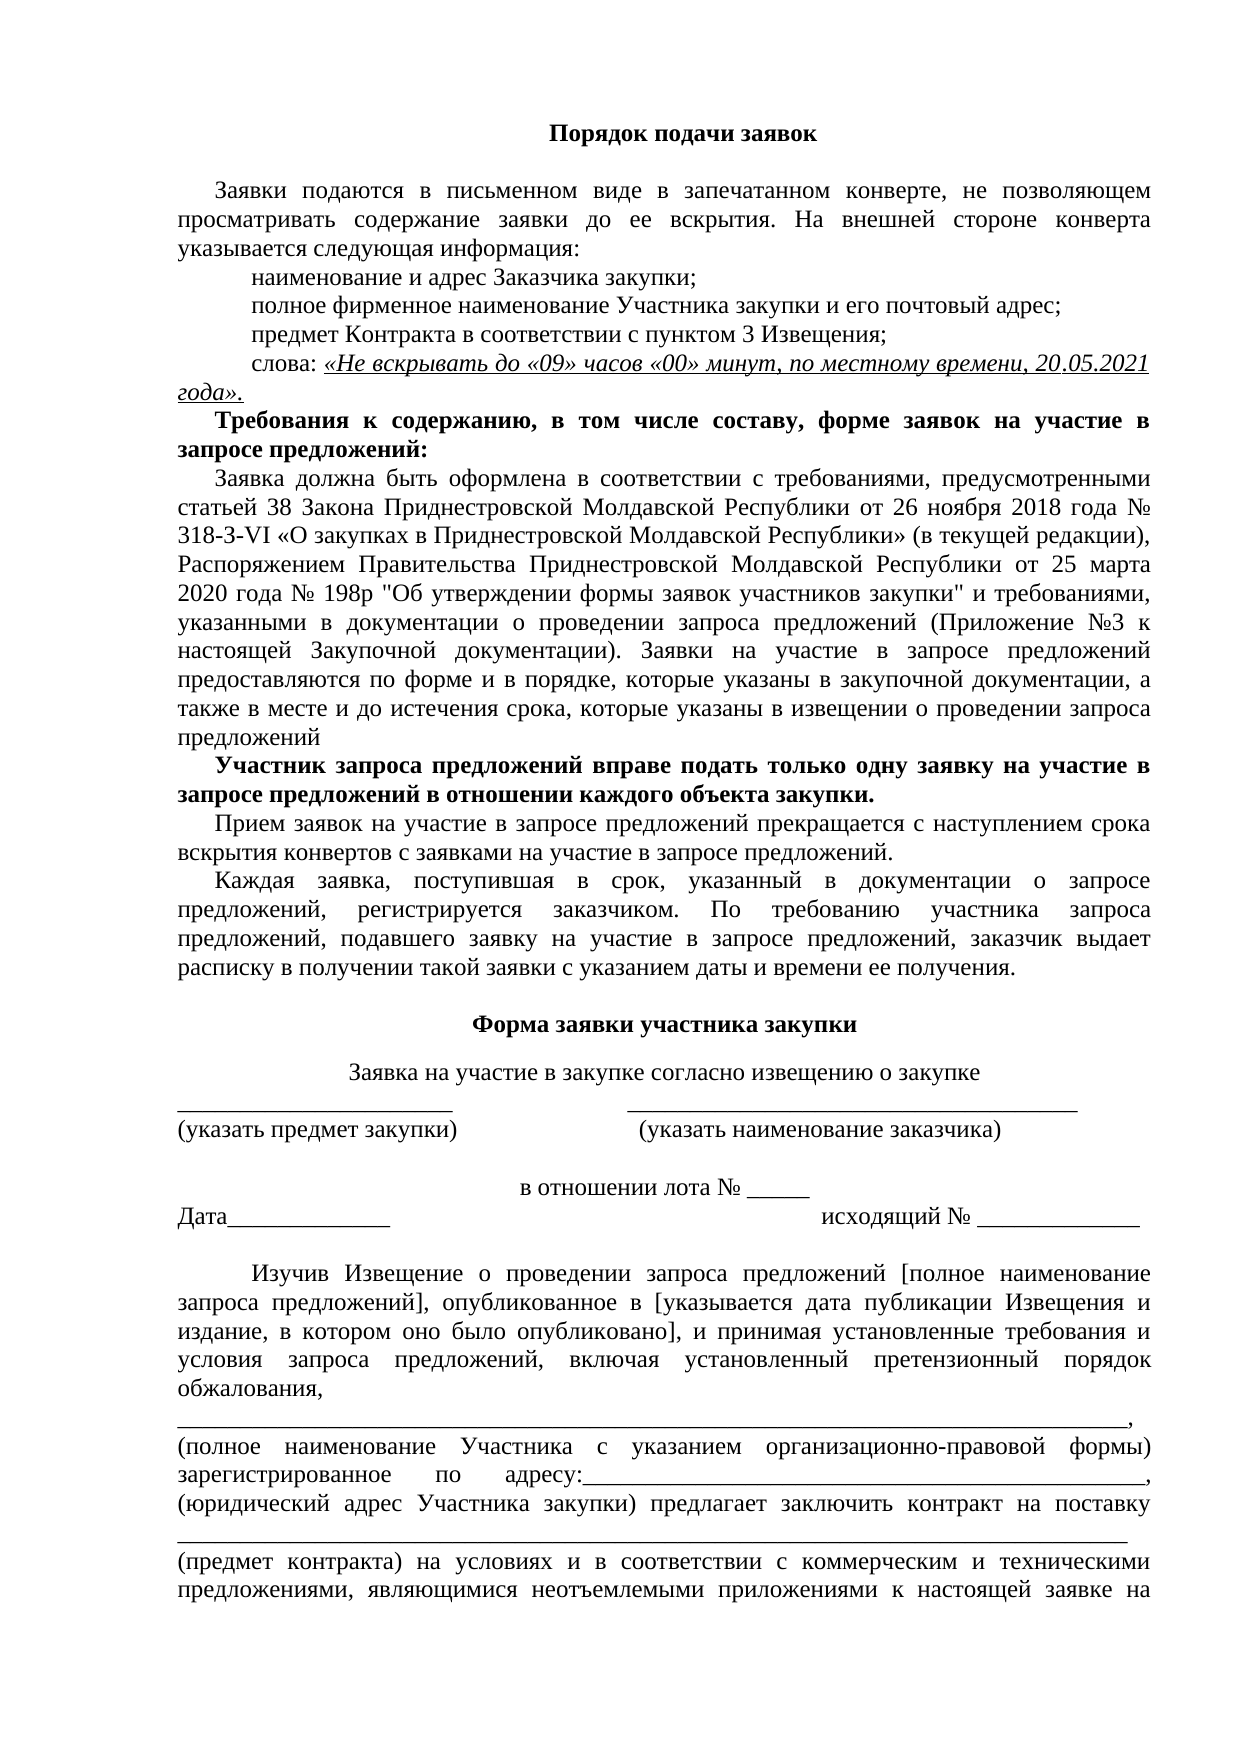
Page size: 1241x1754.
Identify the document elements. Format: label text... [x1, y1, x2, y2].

text Заявка должна быть оформлена в соответствии с требованиями, предусмотренными статьей 38 Закона Приднестровской Молдавской Республики от 26 ноября 2018 года № 318-З-VI «О закупках в Приднестровской Молдавской Республики» (в текущей редакции), Распоряжением Правительства Приднестровской Молдавской Республики от 25 марта 2020 года № 198р "Об утверждении формы заявок участников закупки" и требованиями, указанными в документации о проведении запроса предложений (Приложение №3 к настоящей Закупочной документации). Заявки на участие в запросе предложений предоставляются по форме и в порядке, которые указаны в закупочной документации, а также в месте и до истечения срока, которые указаны в извещении о проведении запроса предложений [177, 463, 1152, 751]
text ­ слова: «Не вскрывать до «09» часов «00» минут, по местному времени, 20.05.2021 года». [177, 348, 1152, 406]
text ______________________ ____________________________________ [177, 1086, 1152, 1114]
text Участник запроса предложений вправе подать только одну заявку на участие в запросе предложений в отношении каждого объекта закупки. [177, 751, 1152, 808]
text ­ полное фирменное наименование Участника закупки и его почтовый адрес; [177, 291, 1152, 319]
text Требования к содержанию, в том числе составу, форме заявок на участие в запросе предложений: [177, 406, 1152, 463]
text ­ наименование и адрес Заказчика закупки; [177, 262, 1152, 291]
text Заявка на участие в закупке согласно извещению о закупке [177, 1057, 1152, 1086]
text ­ предмет Контракта в соответствии с пунктом 3 Извещения; [177, 319, 1152, 348]
text (указать предмет закупки) (указать наименование заказчика) [177, 1114, 1152, 1143]
text Каждая заявка, поступившая в срок, указанный в документации о запросе предложений, регистрируется заказчиком. По требованию участника запроса предложений, подавшего заявку на участие в запросе предложений, заказчик выдает расписку в получении такой заявки с указанием даты и времени ее получения. [177, 866, 1152, 981]
text Порядок подачи заявок [177, 118, 1152, 147]
text Форма заявки участника закупки [177, 1009, 1152, 1038]
text Дата_____________ исходящий № _____________ [177, 1201, 1152, 1229]
text в отношении лота № _____ [177, 1172, 1152, 1201]
text Заявки подаются в письменном виде в запечатанном конверте, не позволяющем просматривать содержание заявки до ее вскрытия. На внешней стороне конверта указывается следующая информация: [177, 176, 1152, 262]
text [177, 1258, 1152, 1603]
text Прием заявок на участие в запросе предложений прекращается с наступлением срока вскрытия конвертов с заявками на участие в запросе предложений. [177, 808, 1152, 866]
